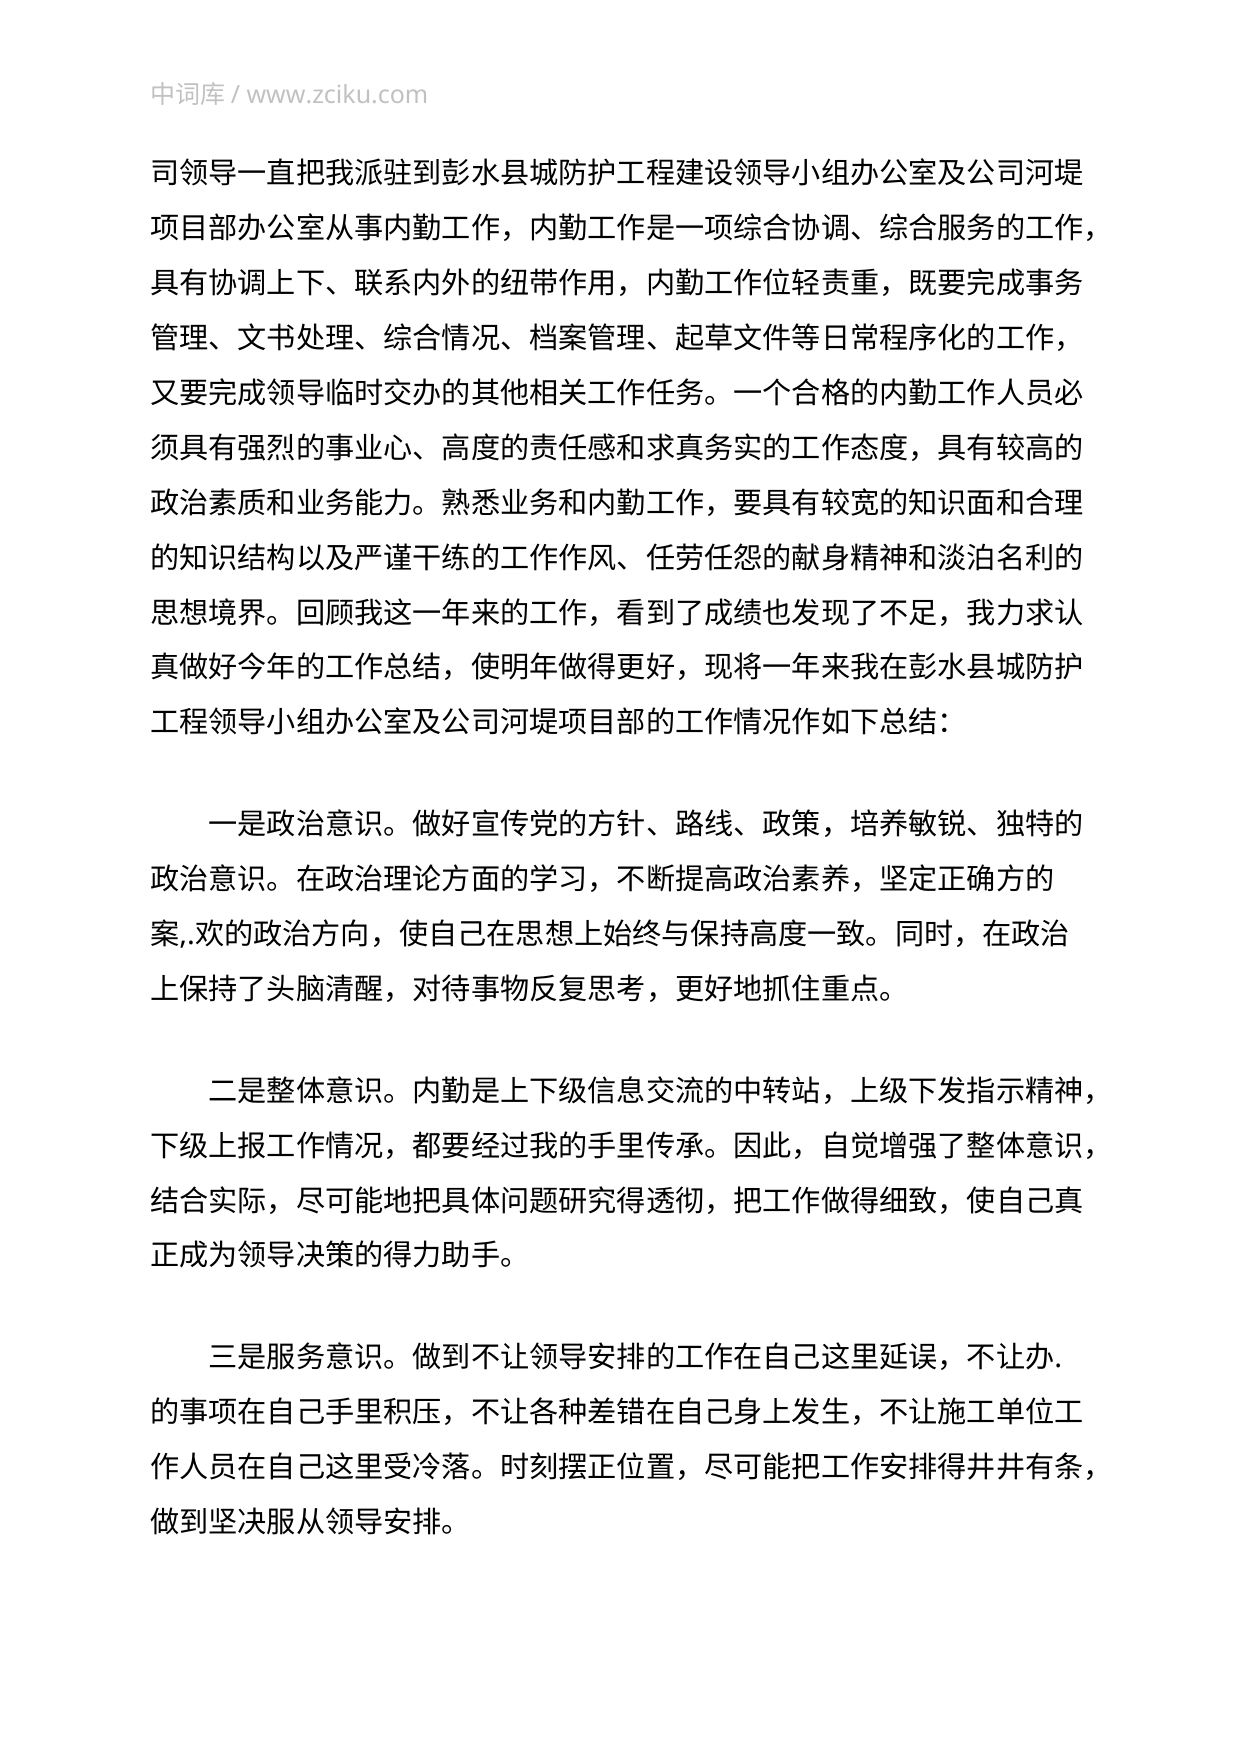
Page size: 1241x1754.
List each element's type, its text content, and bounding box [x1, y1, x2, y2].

text 二是整体意识。内勤是上下级信息交流的中转站，上级下发指示精神，下级上报工作情况，都要经过我的手里传承。因此，自觉增强了整体意识，结合实际，尽可能地把具体问题研究得透彻，把工作做得细致，使自己真正成为领导决策的得力助手。 [150, 1067, 1090, 1274]
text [150, 150, 1090, 741]
text 一是政治意识。做好宣传党的方针、路线、政策，培养敏锐、独特的政治意识。在政治理论方面的学习，不断提高政治素养，坚定正确方的案,.欢的政治方向，使自己在思想上始终与保持高度一致。同时，在政治上保持了头脑清醒，对待事物反复思考，更好地抓住重点。 [150, 801, 1090, 1008]
text 三是服务意识。做到不让领导安排的工作在自己这里延误，不让办.的事项在自己手里积压，不让各种差错在自己身上发生，不让施工单位工作人员在自己这里受冷落。时刻摆正位置，尽可能把工作安排得井井有条，做到坚决服从领导安排。 [150, 1334, 1090, 1541]
